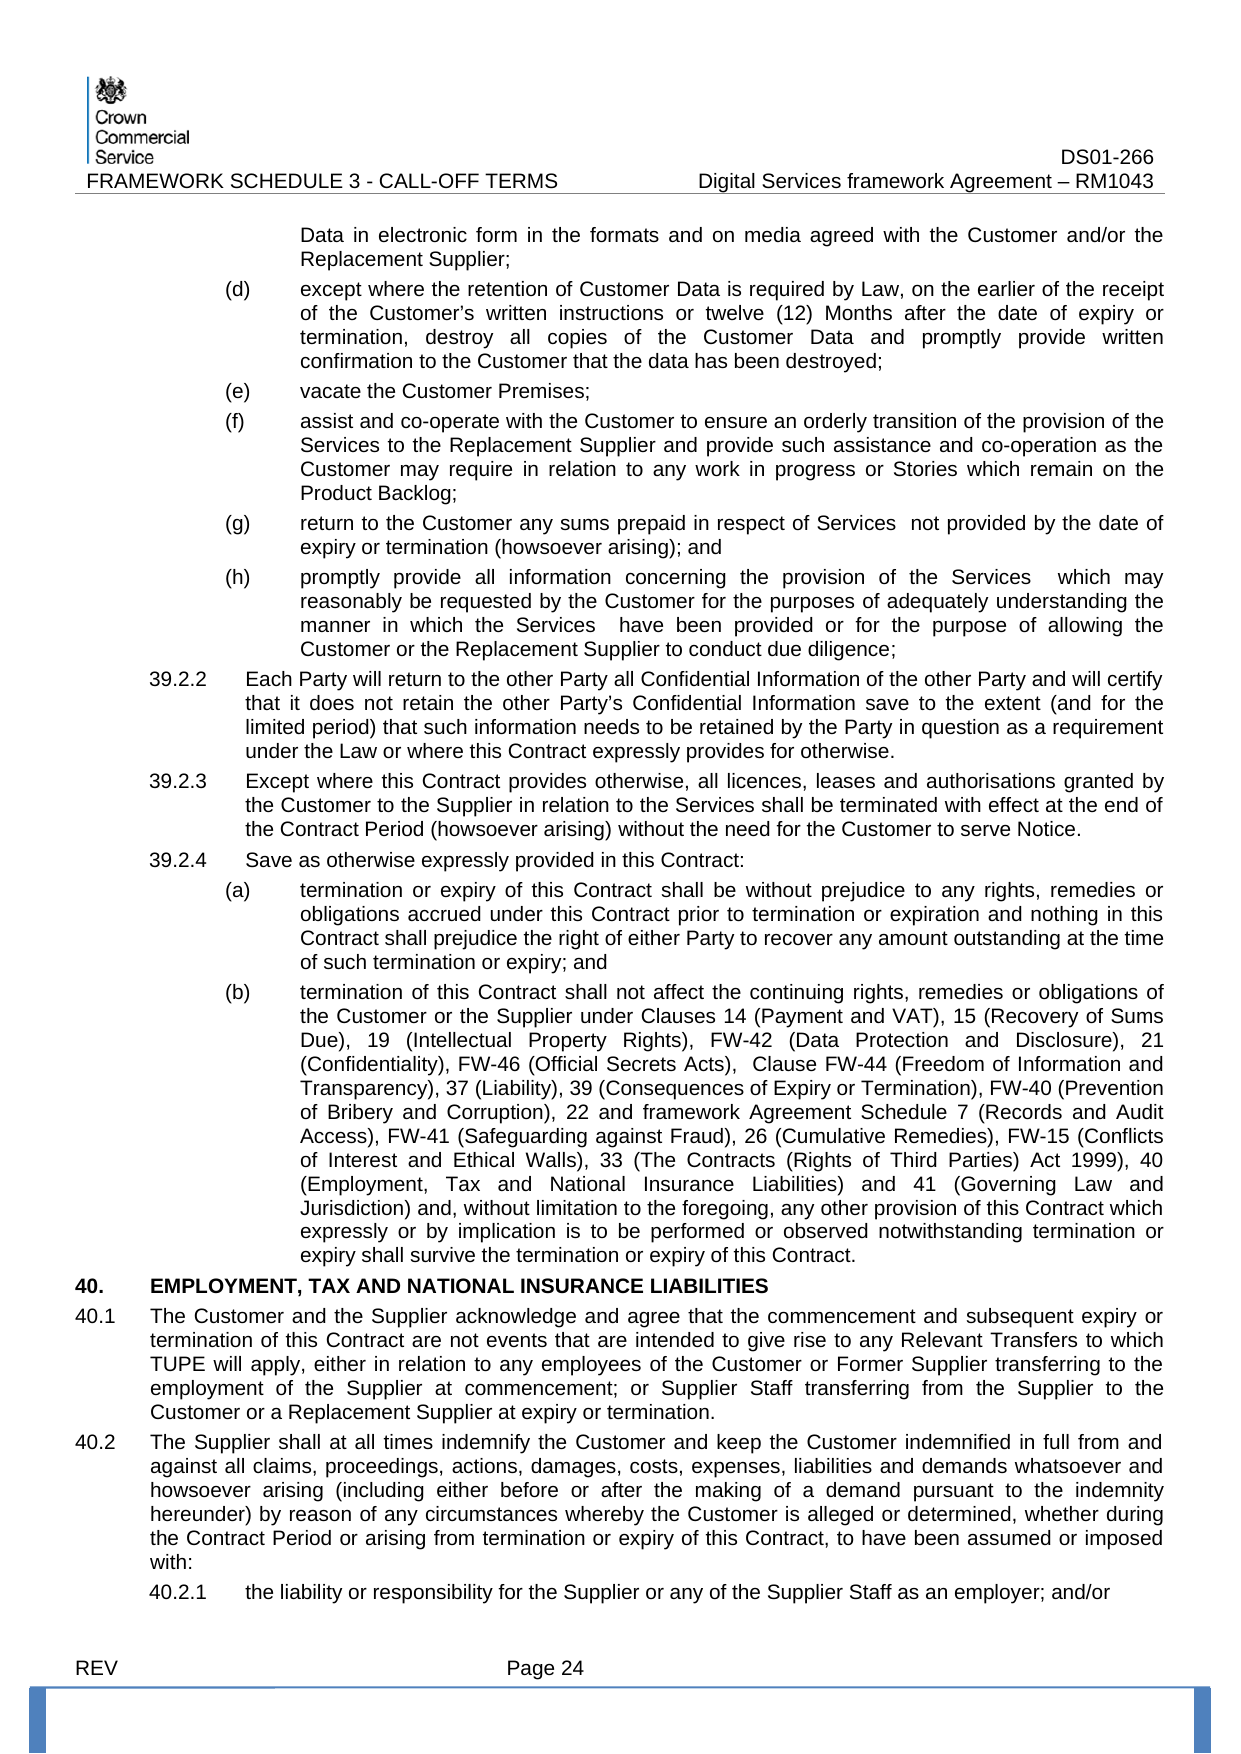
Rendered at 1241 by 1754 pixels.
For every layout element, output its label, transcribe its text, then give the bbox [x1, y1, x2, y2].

text Save as otherwise expressly provided in this Contract: [149, 847, 1165, 871]
text termination of this Contract shall not affect the continuing rights, remedies or obligations of the Customer or the Supplier under Clauses 14 (Payment and VAT), 15 (Recovery of Sums Due), 19 (Intellectual Property Rights), FW-42 (Data Protection and Disclosure), 21 (Confidentiality), FW-46 (Official Secrets Acts), Clause FW-44 (Freedom of Information and Transparency), 37 (Liability), 39 (Consequences of Expiry or Termination), FW-40 (Prevention of Bribery and Corruption), 22 and framework Agreement Schedule 7 (Records and Audit Access), FW-41 (Safeguarding against Fraud), 26 (Cumulative Remedies), FW-15 (Conflicts of Interest and Ethical Walls), 33 (The Contracts (Rights of Third Parties) Act 1999), 40 (Employment, Tax and National Insurance Liabilities) and 41 (Governing Law and Jurisdiction) and, without limitation to the foregoing, any other provision of this Contract which expressly or by implication is to be performed or observed notwithstanding termination or expiry shall survive the termination or expiry of this Contract. [225, 980, 1165, 1267]
text promptly provide all information concerning the provision of the Services which may reasonably be requested by the Customer for the purposes of adequately understanding the manner in which the Services have been provided or for the purpose of allowing the Customer or the Replacement Supplier to conduct due diligence; [225, 565, 1165, 661]
text return to the Customer any sums prepaid in respect of Services not provided by the date of expiry or termination (howsoever arising); and [225, 511, 1165, 559]
text vacate the Customer Premises; [225, 379, 1165, 403]
text EMPLOYMENT, TAX AND NATIONAL INSURANCE LIABILITIES [75, 1273, 1165, 1297]
text Each Party will return to the other Party all Confidential Information of the other Party and will certify that it does not retain the other Party’s Confidential Information save to the extent (and for the limited period) that such information needs to be retained by the Party in question as a requirement under the Law or where this Contract expressly provides for otherwise. [149, 667, 1165, 763]
picture [81, 73, 213, 169]
text termination or expiry of this Contract shall be without prejudice to any rights, remedies or obligations accrued under this Contract prior to termination or expiration and nothing in this Contract shall prejudice the right of either Party to recover any amount outstanding at the time of such termination or expiry; and [225, 878, 1165, 973]
text The Supplier shall at all times indemnify the Customer and keep the Customer indemnified in full from and against all claims, proceedings, actions, damages, costs, expenses, liabilities and demands whatsoever and howsoever arising (including either before or after the making of a demand pursuant to the indemnity hereunder) by reason of any circumstances whereby the Customer is alleged or determined, whether during the Contract Period or arising from termination or expiry of this Contract, to have been assumed or imposed with: [75, 1430, 1165, 1573]
text Except where this Contract provides otherwise, all licences, leases and authorisations granted by the Customer to the Supplier in relation to the Services shall be terminated with effect at the end of the Contract Period (howsoever arising) without the need for the Customer to serve Notice. [149, 769, 1165, 841]
text The Customer and the Supplier acknowledge and agree that the commencement and subsequent expiry or termination of this Contract are not events that are intended to give rise to any Relevant Transfers to which TUPE will apply, either in relation to any employees of the Customer or Former Supplier transferring to the employment of the Supplier at commencement; or Supplier Staff transferring from the Supplier to the Customer or a Replacement Supplier at expiry or termination. [75, 1304, 1165, 1423]
text except where the retention of Customer Data is required by Law, on the earlier of the receipt of the Customer’s written instructions or twelve (12) Months after the date of expiry or termination, destroy all copies of the Customer Data and promptly provide written confirmation to the Customer that the data has been destroyed; [225, 277, 1165, 372]
text the liability or responsibility for the Supplier or any of the Supplier Staff as an employer; and/or [149, 1580, 1165, 1604]
text assist and co-operate with the Customer to ensure an orderly transition of the provision of the Services to the Replacement Supplier and provide such assistance and co-operation as the Customer may require in relation to any work in progress or Stories which remain on the Product Backlog; [225, 409, 1165, 505]
